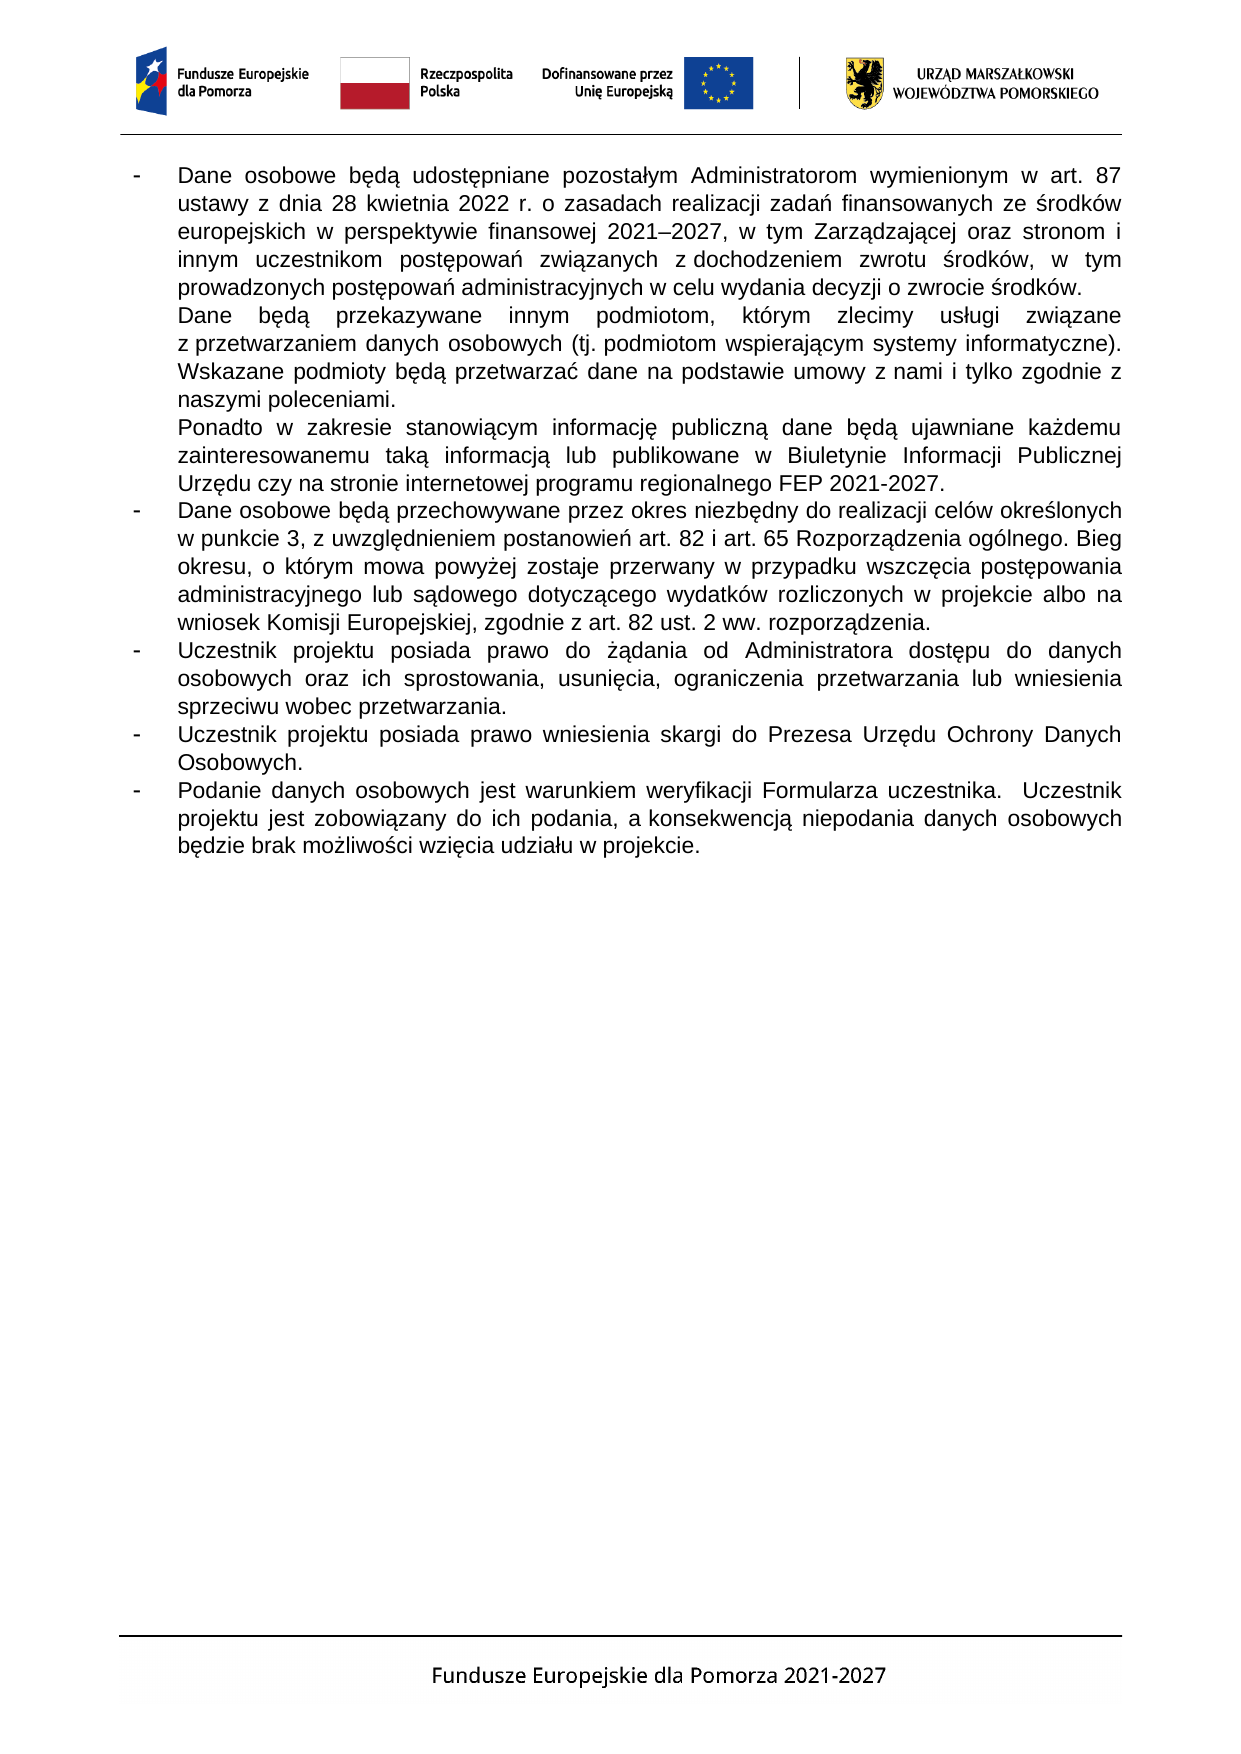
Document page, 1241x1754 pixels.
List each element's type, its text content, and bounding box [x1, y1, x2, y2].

list Ponadto w zakresie stanowiącym informację publiczną dane będą ujawniane każdemu zainteresowanemu taką informacją lub publikowane w Biuletynie Informacji Publicznej Urzędu czy na stronie internetowej programu regionalnego FEP 2021-2027. [177, 414, 1122, 496]
list Dane osobowe będą udostępniane pozostałym Administratorom wymienionym w art. 87 ustawy z dnia 28 kwietnia 2022 r. o zasadach realizacji zadań finansowanych ze środków europejskich w perspektywie finansowej 2021–2027, w tym Zarządzającej oraz stronom i innym uczestnikom postępowań związanych z dochodzeniem zwrotu środków, w tym prowadzonych postępowań administracyjnych w celu wydania decyzji o zwrocie środków. [133, 162, 1122, 301]
list Uczestnik projektu posiada prawo do żądania od Administratora dostępu do danych osobowych oraz ich sprostowania, usunięcia, ograniczenia przetwarzania lub wniesienia sprzeciwu wobec przetwarzania. [133, 637, 1122, 719]
picture [119, 1635, 1123, 1704]
list Uczestnik projektu posiada prawo wniesienia skargi do Prezesa Urzędu Ochrony Danych Osobowych. [133, 721, 1122, 775]
picture [120, 29, 1122, 135]
list Dane będą przekazywane innym podmiotom, którym zlecimy usługi związane z przetwarzaniem danych osobowych (tj. podmiotom wspierającym systemy informatyczne). Wskazane podmioty będą przetwarzać dane na podstawie umowy z nami i tylko zgodnie z naszymi poleceniami. [177, 302, 1122, 412]
list Dane osobowe będą przechowywane przez okres niezbędny do realizacji celów określonych w punkcie 3, z uwzględnieniem postanowień art. 82 i art. 65 Rozporządzenia ogólnego. Bieg okresu, o którym mowa powyżej zostaje przerwany w przypadku wszczęcia postępowania administracyjnego lub sądowego dotyczącego wydatków rozliczonych w projekcie albo na wniosek Komisji Europejskiej, zgodnie z art. 82 ust. 2 ww. rozporządzenia. [133, 497, 1122, 636]
list Podanie danych osobowych jest warunkiem weryfikacji Formularza uczestnika. Uczestnik projektu jest zobowiązany do ich podania, a konsekwencją niepodania danych osobowych będzie brak możliwości wzięcia udziału w projekcie. [133, 777, 1122, 859]
